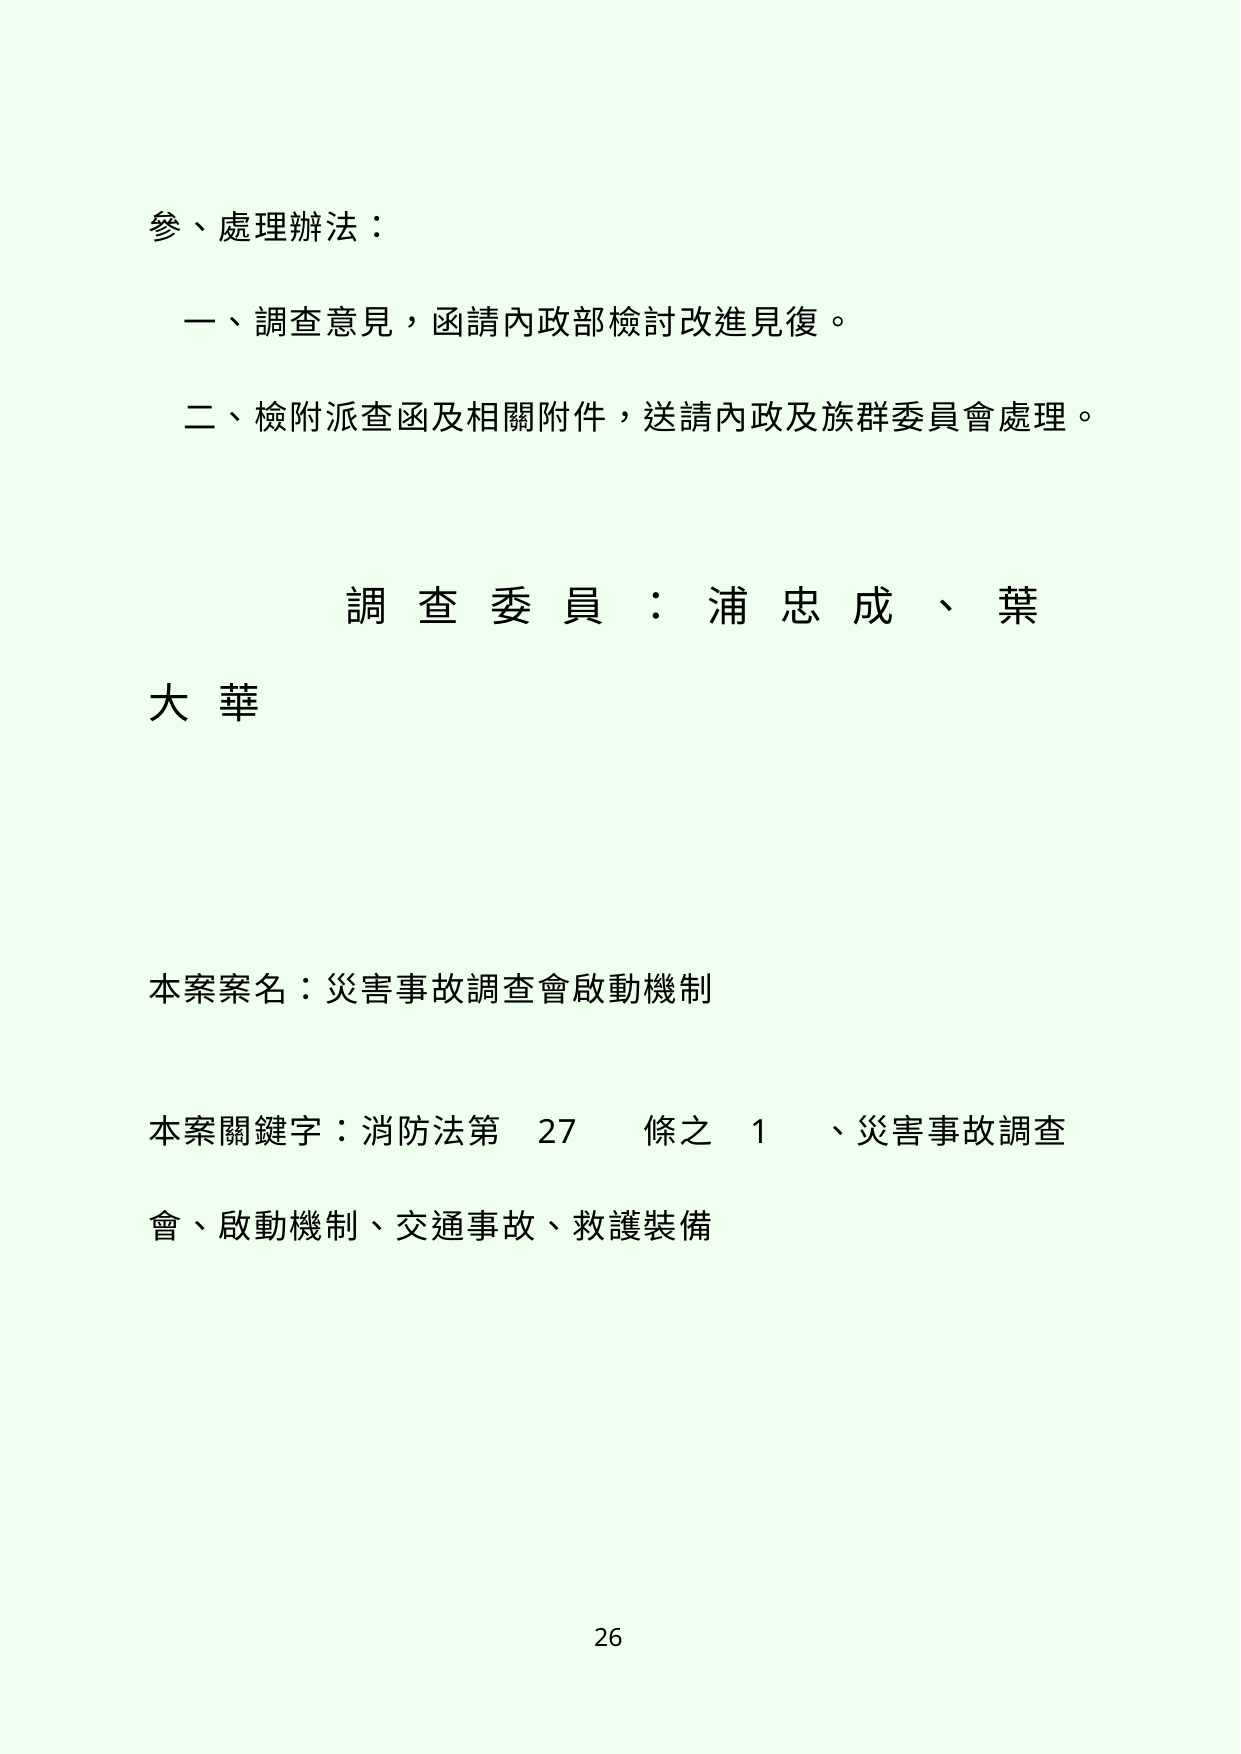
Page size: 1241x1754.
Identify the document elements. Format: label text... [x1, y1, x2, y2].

text 本案案名：災害事故調查會啟動機制 [148, 939, 1069, 1034]
text 本案關鍵字：消防法第27條之1、災害事故調查會、啟動機制、交通事故、救護裝備 [148, 1082, 1069, 1272]
text 調查委員：浦忠成、葉大華 [148, 558, 1069, 748]
subtitle 處理辦法： [148, 177, 1069, 272]
subtitle 調查意見，函請內政部檢討改進見復。 [183, 272, 1069, 368]
subtitle 檢附派查函及相關附件，送請內政及族群委員會處理。 [183, 368, 1069, 510]
